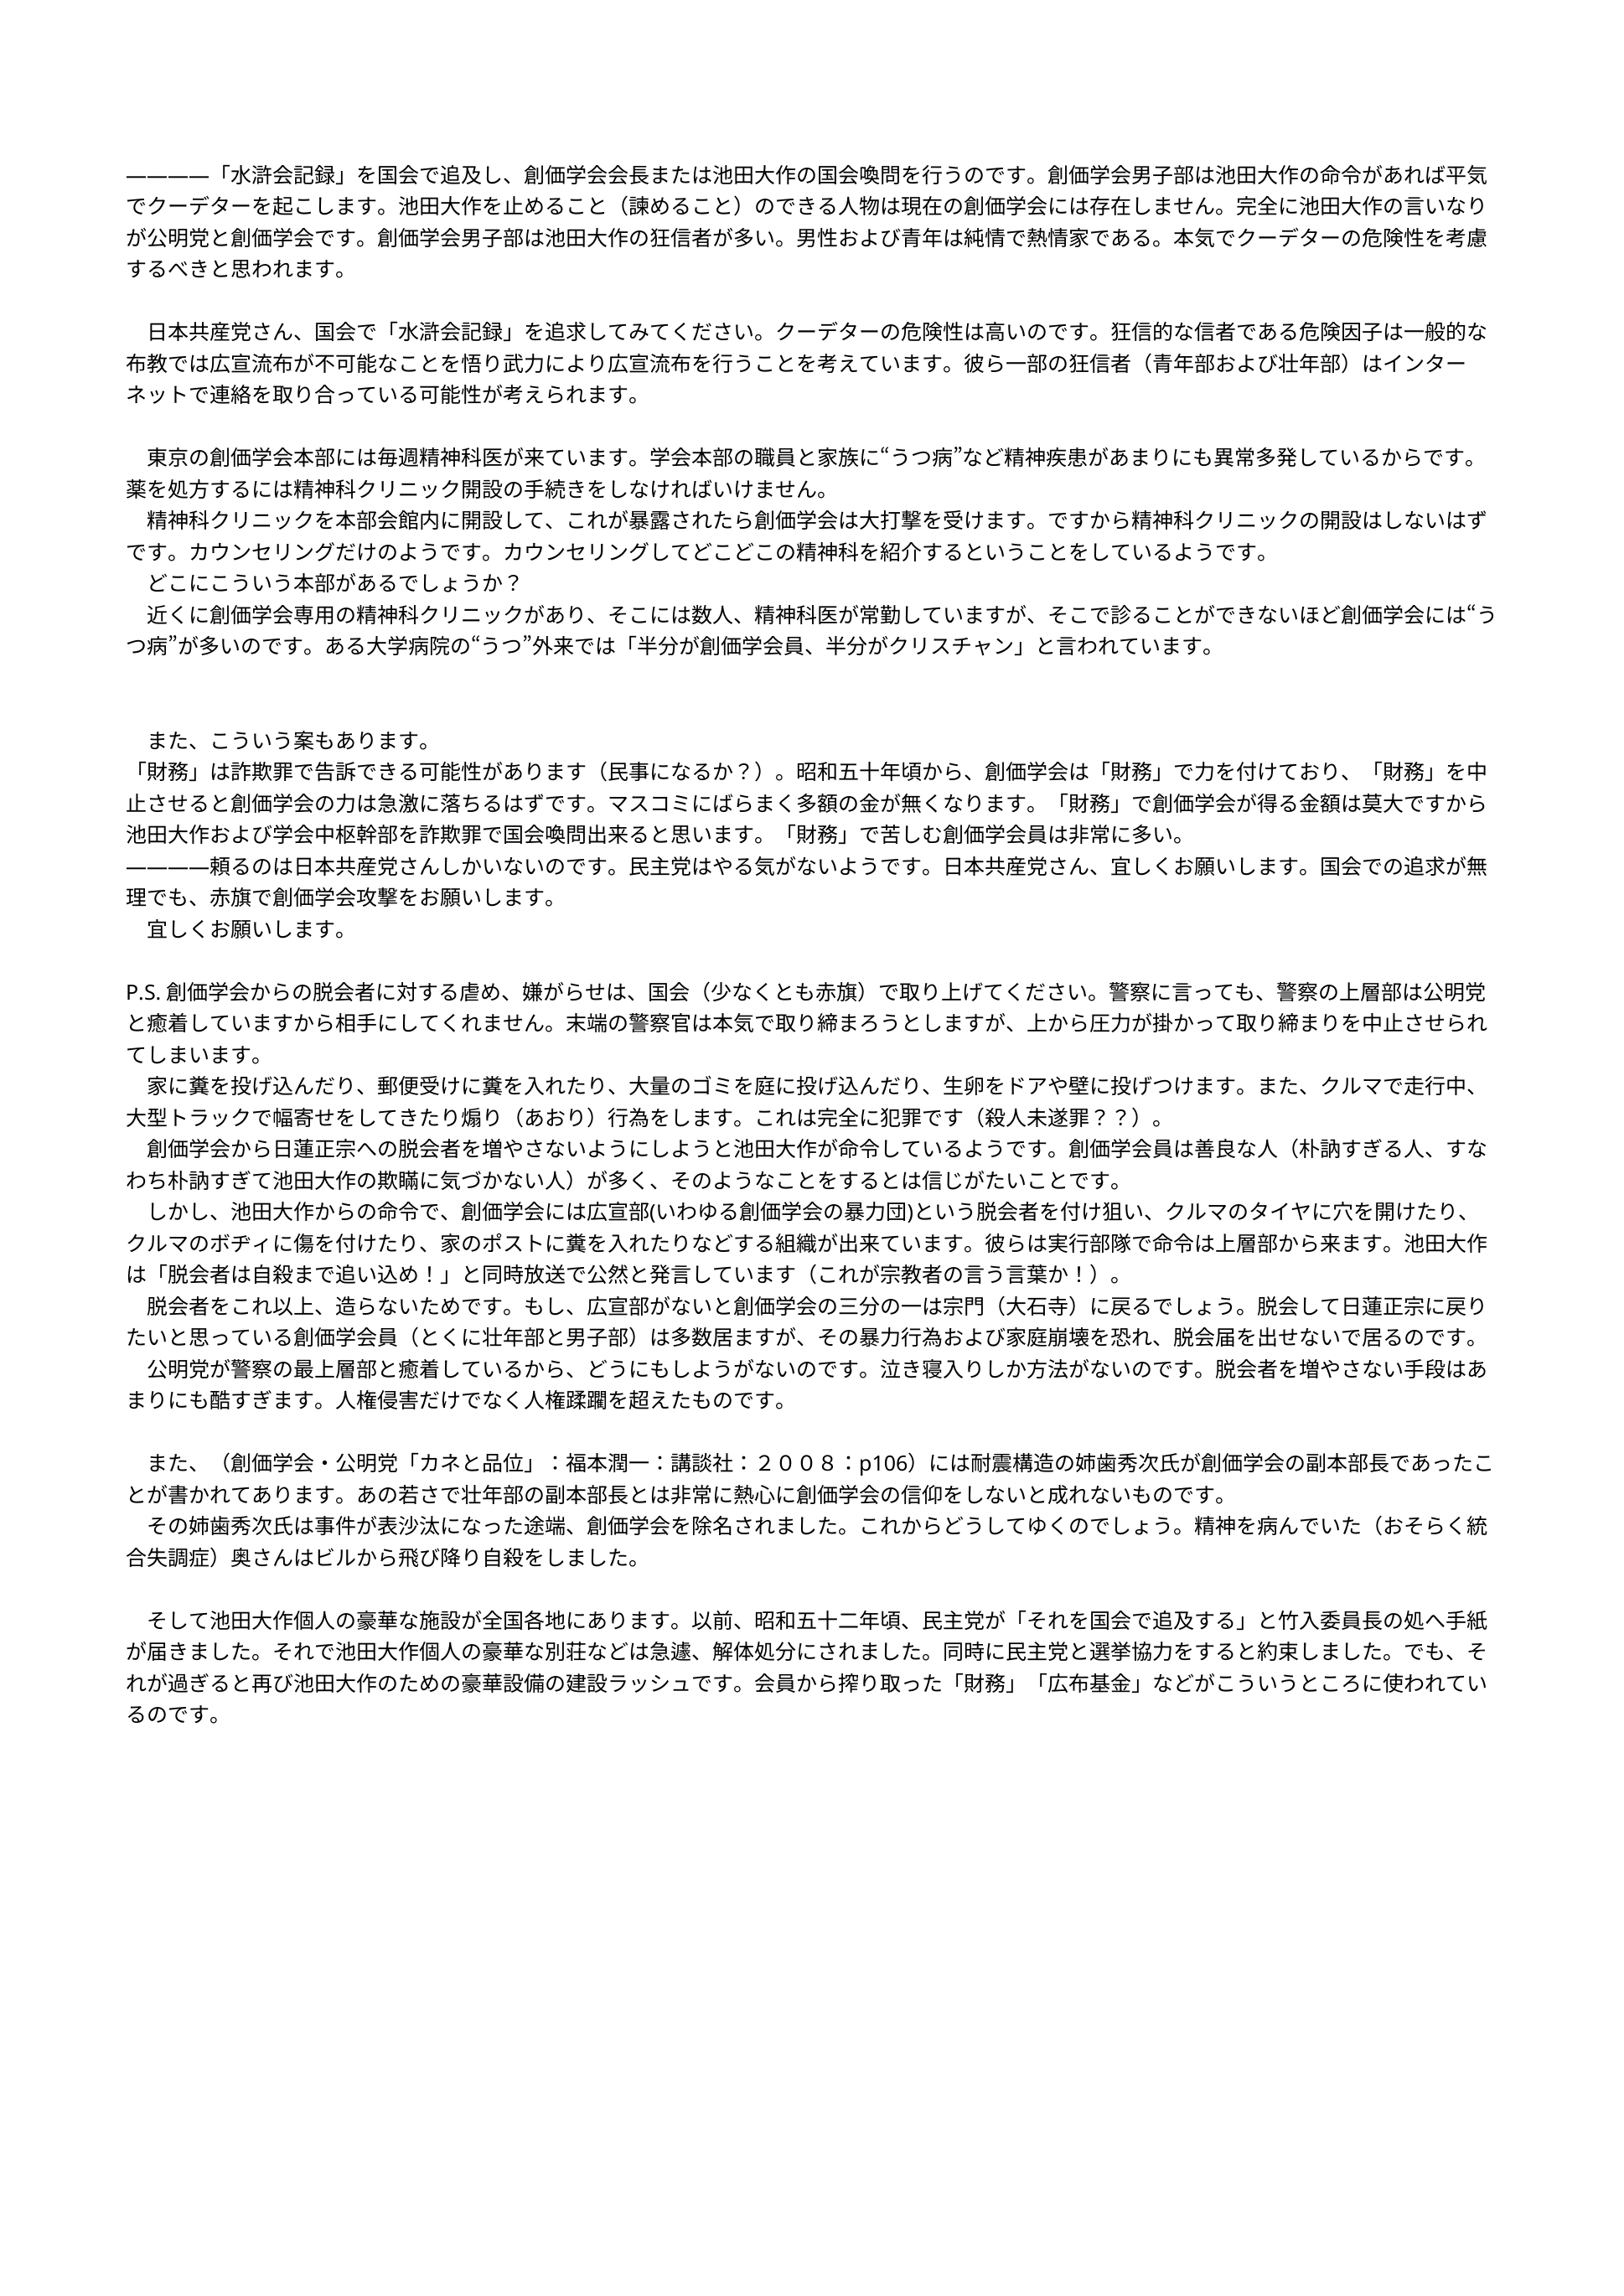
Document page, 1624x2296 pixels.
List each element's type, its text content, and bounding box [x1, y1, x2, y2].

text 「財務」は詐欺罪で告訴できる可能性があります（民事になるか？）。昭和五十年頃から、創価学会は「財務」で力を付けており、「財務」を中止させると創価学会の力は急激に落ちるはずです。マスコミにばらまく多額の金が無くなります。「財務」で創価学会が得る金額は莫大ですから池田大作および学会中枢幹部を詐欺罪で国会喚問出来ると思います。「財務」で苦しむ創価学会員は非常に多い。 [126, 755, 1497, 850]
text P.S. 創価学会からの脱会者に対する虐め、嫌がらせは、国会（少なくとも赤旗）で取り上げてください。警察に言っても、警察の上層部は公明党と癒着していますから相手にしてくれません。末端の警察官は本気で取り締まろうとしますが、上から圧力が掛かって取り締まりを中止させられてしまいます。 [126, 975, 1497, 1069]
text ————頼るのは日本共産党さんしかいないのです。民主党はやる気がないようです。日本共産党さん、宜しくお願いします。国会での追求が無理でも、赤旗で創価学会攻撃をお願いします。 [126, 850, 1497, 913]
text また、（創価学会・公明党「カネと品位」：福本潤一：講談社：２００８：p106）には耐震構造の姉歯秀次氏が創価学会の副本部長であったことが書かれてあります。あの若さで壮年部の副本部長とは非常に熱心に創価学会の信仰をしないと成れないものです。 [126, 1446, 1497, 1509]
text その姉歯秀次氏は事件が表沙汰になった途端、創価学会を除名されました。これからどうしてゆくのでしょう。精神を病んでいた（おそらく統合失調症）奥さんはビルから飛び降り自殺をしました。 [126, 1509, 1497, 1572]
text 宜しくお願いします。 [126, 913, 1497, 944]
text ————「水滸会記録」を国会で追及し、創価学会会長または池田大作の国会喚問を行うのです。創価学会男子部は池田大作の命令があれば平気でクーデターを起こします。池田大作を止めること（諫めること）のできる人物は現在の創価学会には存在しません。完全に池田大作の言いなりが公明党と創価学会です。創価学会男子部は池田大作の狂信者が多い。男性および青年は純情で熱情家である。本気でクーデターの危険性を考慮するべきと思われます。 [126, 158, 1497, 284]
text どこにこういう本部があるでしょうか？ [126, 566, 1497, 598]
text 近くに創価学会専用の精神科クリニックがあり、そこには数人、精神科医が常勤していますが、そこで診ることができないほど創価学会には“うつ病”が多いのです。ある大学病院の“うつ”外来では「半分が創価学会員、半分がクリスチャン」と言われています。 [126, 598, 1497, 661]
text そして池田大作個人の豪華な施設が全国各地にあります。以前、昭和五十二年頃、民主党が「それを国会で追及する」と竹入委員長の処へ手紙が届きました。それで池田大作個人の豪華な別荘などは急遽、解体処分にされました。同時に民主党と選挙協力をすると約束しました。でも、それが過ぎると再び池田大作のための豪華設備の建設ラッシュです。会員から搾り取った「財務」「広布基金」などがこういうところに使われているのです。 [126, 1604, 1497, 1730]
text しかし、池田大作からの命令で、創価学会には広宣部(いわゆる創価学会の暴力団)という脱会者を付け狙い、クルマのタイヤに穴を開けたり、クルマのボヂィに傷を付けたり、家のポストに糞を入れたりなどする組織が出来ています。彼らは実行部隊で命令は上層部から来ます。池田大作は「脱会者は自殺まで追い込め！」と同時放送で公然と発言しています（これが宗教者の言う言葉か！）。 [126, 1195, 1497, 1290]
text 精神科クリニックを本部会館内に開設して、これが暴露されたら創価学会は大打撃を受けます。ですから精神科クリニックの開設はしないはずです。カウンセリングだけのようです。カウンセリングしてどこどこの精神科を紹介するということをしているようです。 [126, 504, 1497, 566]
text 脱会者をこれ以上、造らないためです。もし、広宣部がないと創価学会の三分の一は宗門（大石寺）に戻るでしょう。脱会して日蓮正宗に戻りたいと思っている創価学会員（とくに壮年部と男子部）は多数居ますが、その暴力行為および家庭崩壊を恐れ、脱会届を出せないで居るのです。 [126, 1290, 1497, 1352]
text 創価学会から日蓮正宗への脱会者を増やさないようにしようと池田大作が命令しているようです。創価学会員は善良な人（朴訥すぎる人、すなわち朴訥すぎて池田大作の欺瞞に気づかない人）が多く、そのようなことをするとは信じがたいことです。 [126, 1132, 1497, 1195]
text 日本共産党さん、国会で「水滸会記録」を追求してみてください。クーデターの危険性は高いのです。狂信的な信者である危険因子は一般的な布教では広宣流布が不可能なことを悟り武力により広宣流布を行うことを考えています。彼ら一部の狂信者（青年部および壮年部）はインターネットで連絡を取り合っている可能性が考えられます。 [126, 315, 1497, 410]
text 公明党が警察の最上層部と癒着しているから、どうにもしようがないのです。泣き寝入りしか方法がないのです。脱会者を増やさない手段はあまりにも酷すぎます。人権侵害だけでなく人権蹂躙を超えたものです。 [126, 1352, 1497, 1415]
text 東京の創価学会本部には毎週精神科医が来ています。学会本部の職員と家族に“うつ病”など精神疾患があまりにも異常多発しているからです。薬を処方するには精神科クリニック開設の手続きをしなければいけません。 [126, 441, 1497, 504]
text 家に糞を投げ込んだり、郵便受けに糞を入れたり、大量のゴミを庭に投げ込んだり、生卵をドアや壁に投げつけます。また、クルマで走行中、大型トラックで幅寄せをしてきたり煽り（あおり）行為をします。これは完全に犯罪です（殺人未遂罪？？）。 [126, 1069, 1497, 1132]
text また、こういう案もあります。 [126, 724, 1497, 755]
